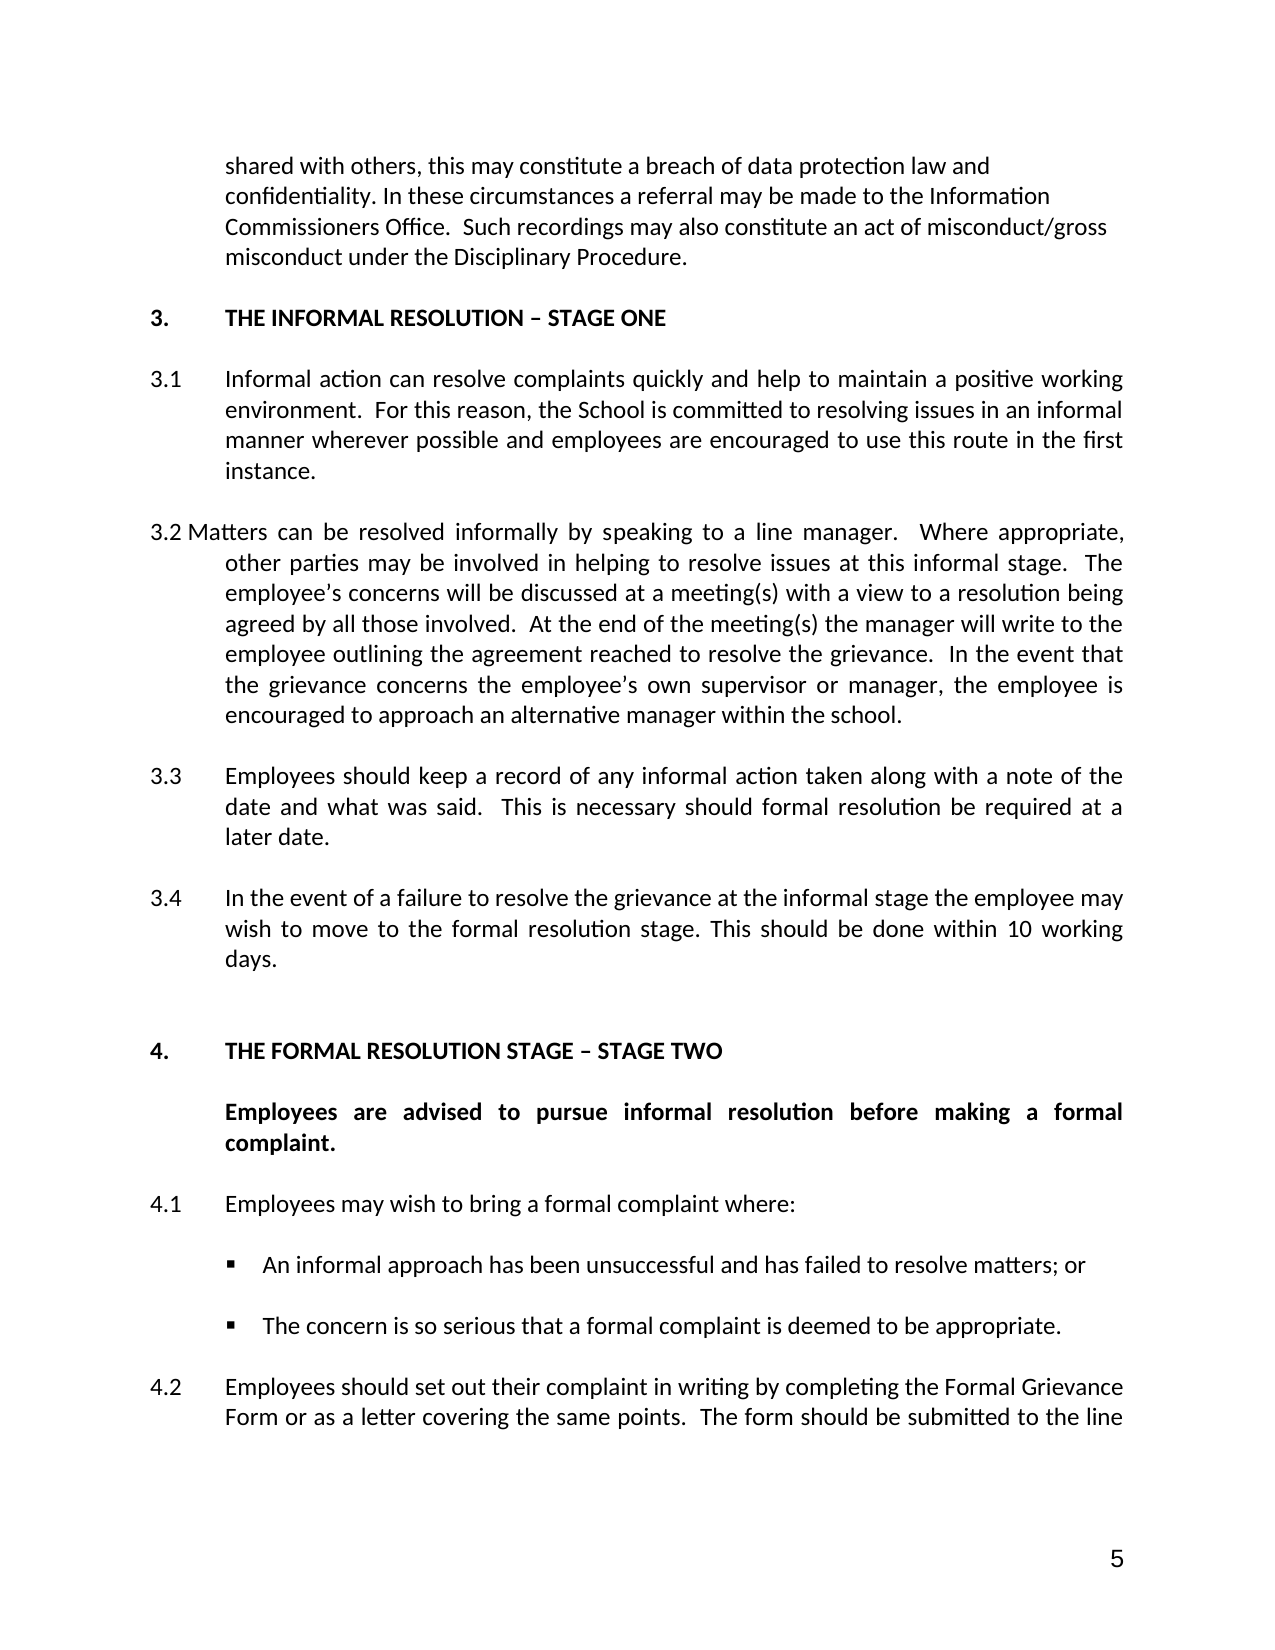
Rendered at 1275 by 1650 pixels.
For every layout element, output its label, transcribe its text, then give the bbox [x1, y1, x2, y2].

text 3. THE INFORMAL RESOLUTION – STAGE ONE [150, 303, 1125, 333]
text Employees are advised to pursue informal resolution before making a formal complaint. [225, 1096, 1125, 1157]
list The concern is so serious that a formal complaint is deemed to be appropriate. [225, 1310, 1125, 1340]
text 3.1 Informal action can resolve complaints quickly and help to maintain a positive working environment. For this reason, the School is committed to resolving issues in an informal manner wherever possible and employees are encouraged to use this route in the first instance. [150, 364, 1125, 486]
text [150, 150, 1125, 272]
list Matters can be resolved informally by speaking to a line manager. Where appropriate, other parties may be involved in helping to resolve issues at this informal stage. The employee’s concerns will be discussed at a meeting(s) with a view to a resolution being agreed by all those involved. At the end of the meeting(s) the manager will write to the employee outlining the agreement reached to resolve the grievance. In the event that the grievance concerns the employee’s own supervisor or manager, the employee is encouraged to approach an alternative manager within the school. [150, 516, 1125, 730]
list An informal approach has been unsuccessful and has failed to resolve matters; or [225, 1249, 1125, 1279]
text 4.1 Employees may wish to bring a formal complaint where: [150, 1188, 1125, 1218]
text 3.3 Employees should keep a record of any informal action taken along with a note of the date and what was said. This is necessary should formal resolution be required at a later date. [150, 760, 1125, 852]
text 4. THE FORMAL RESOLUTION STAGE – STAGE TWO [150, 1035, 1125, 1066]
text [150, 1371, 1125, 1432]
text 3.4 In the event of a failure to resolve the grievance at the informal stage the employee may wish to move to the formal resolution stage. This should be done within 10 working days. [150, 882, 1125, 974]
